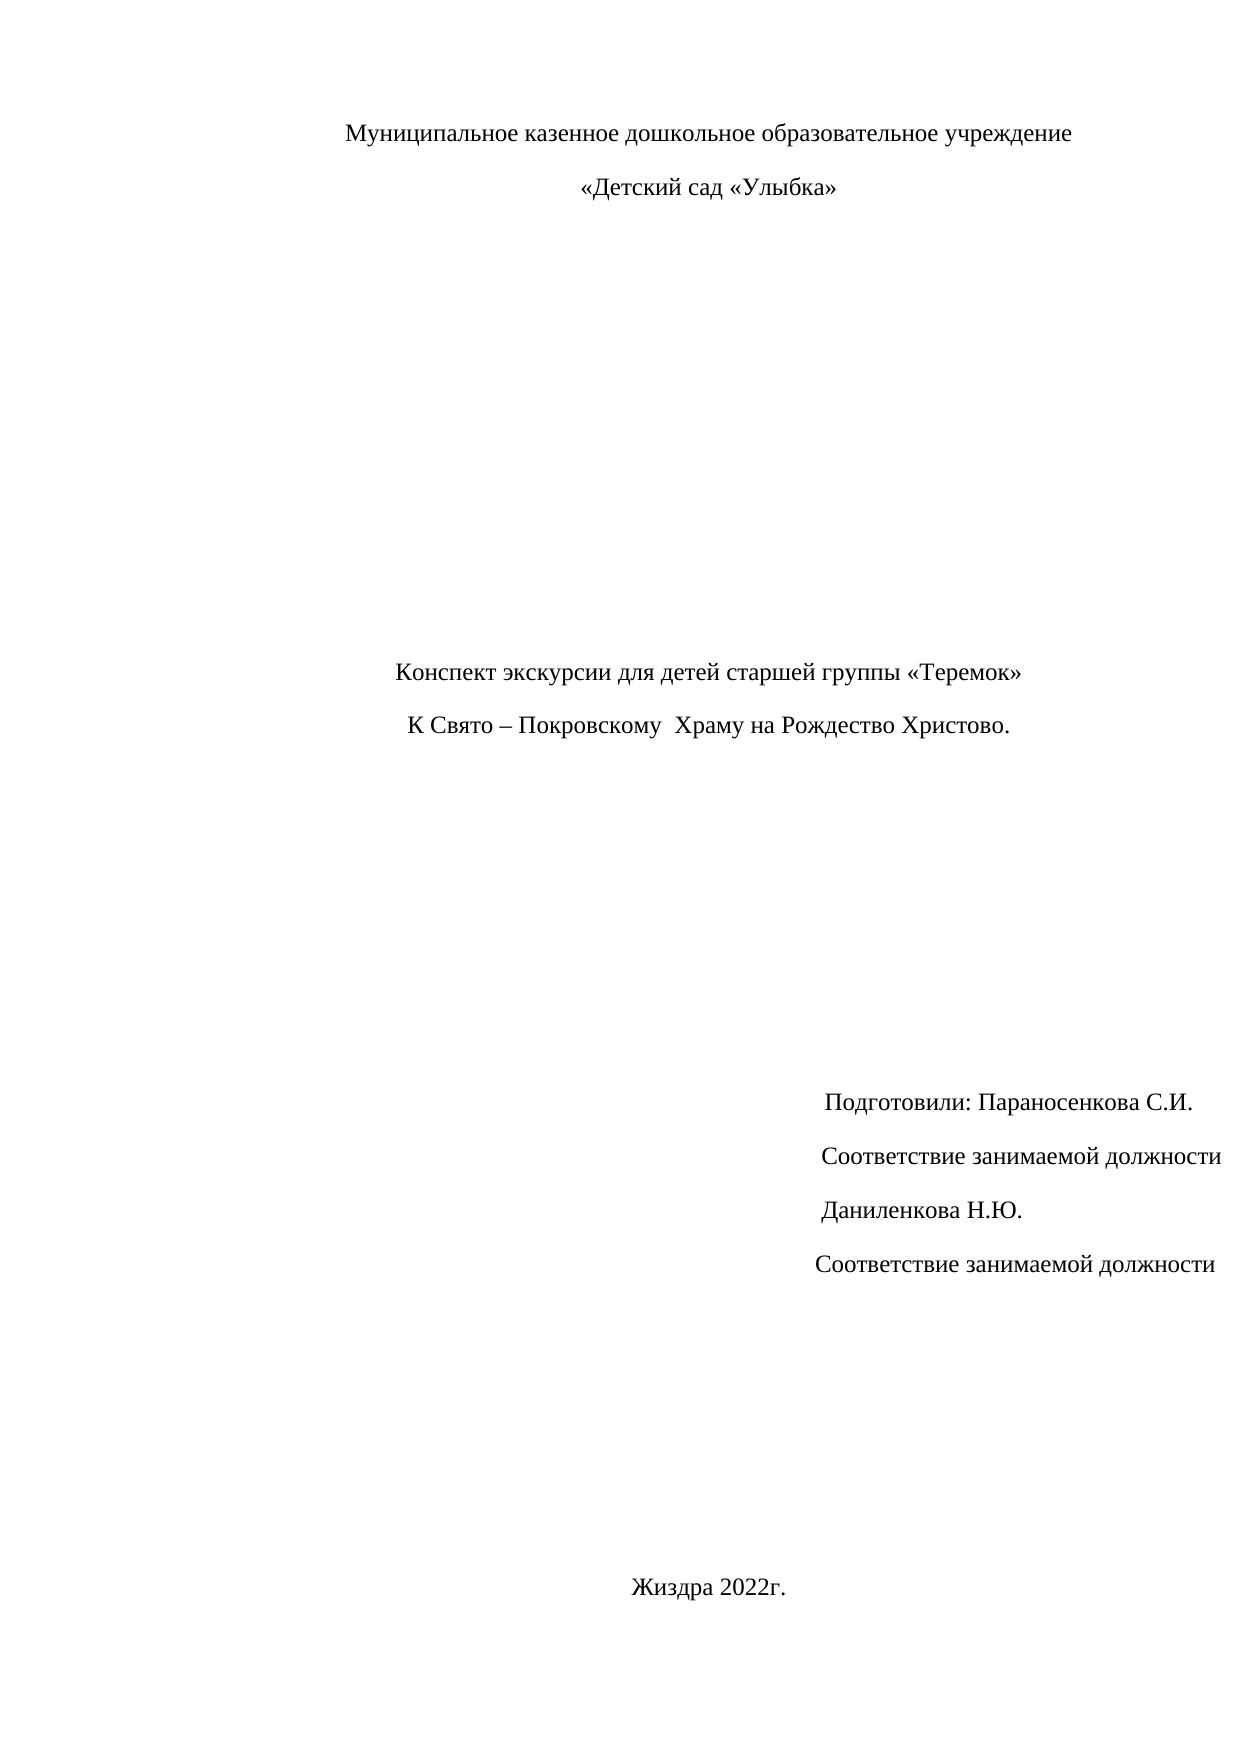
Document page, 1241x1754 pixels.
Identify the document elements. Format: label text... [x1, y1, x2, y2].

text Даниленкова Н.Ю. [177, 1195, 1240, 1224]
text «Детский сад «Улыбка» [177, 172, 1240, 201]
text Муниципальное казенное дошкольное образовательное учреждение [177, 118, 1240, 147]
text Соответствие занимаемой должности [177, 1249, 1240, 1278]
text К Свято – Покровскому Храму на Рождество Христово. [177, 711, 1240, 739]
text Жиздра 2022г. [177, 1572, 1240, 1601]
text Подготовили: Параносенкова С.И. [177, 1087, 1240, 1116]
text Соответствие занимаемой должности [177, 1141, 1240, 1170]
text Конспект экскурсии для детей старшей группы «Теремок» [177, 657, 1240, 685]
